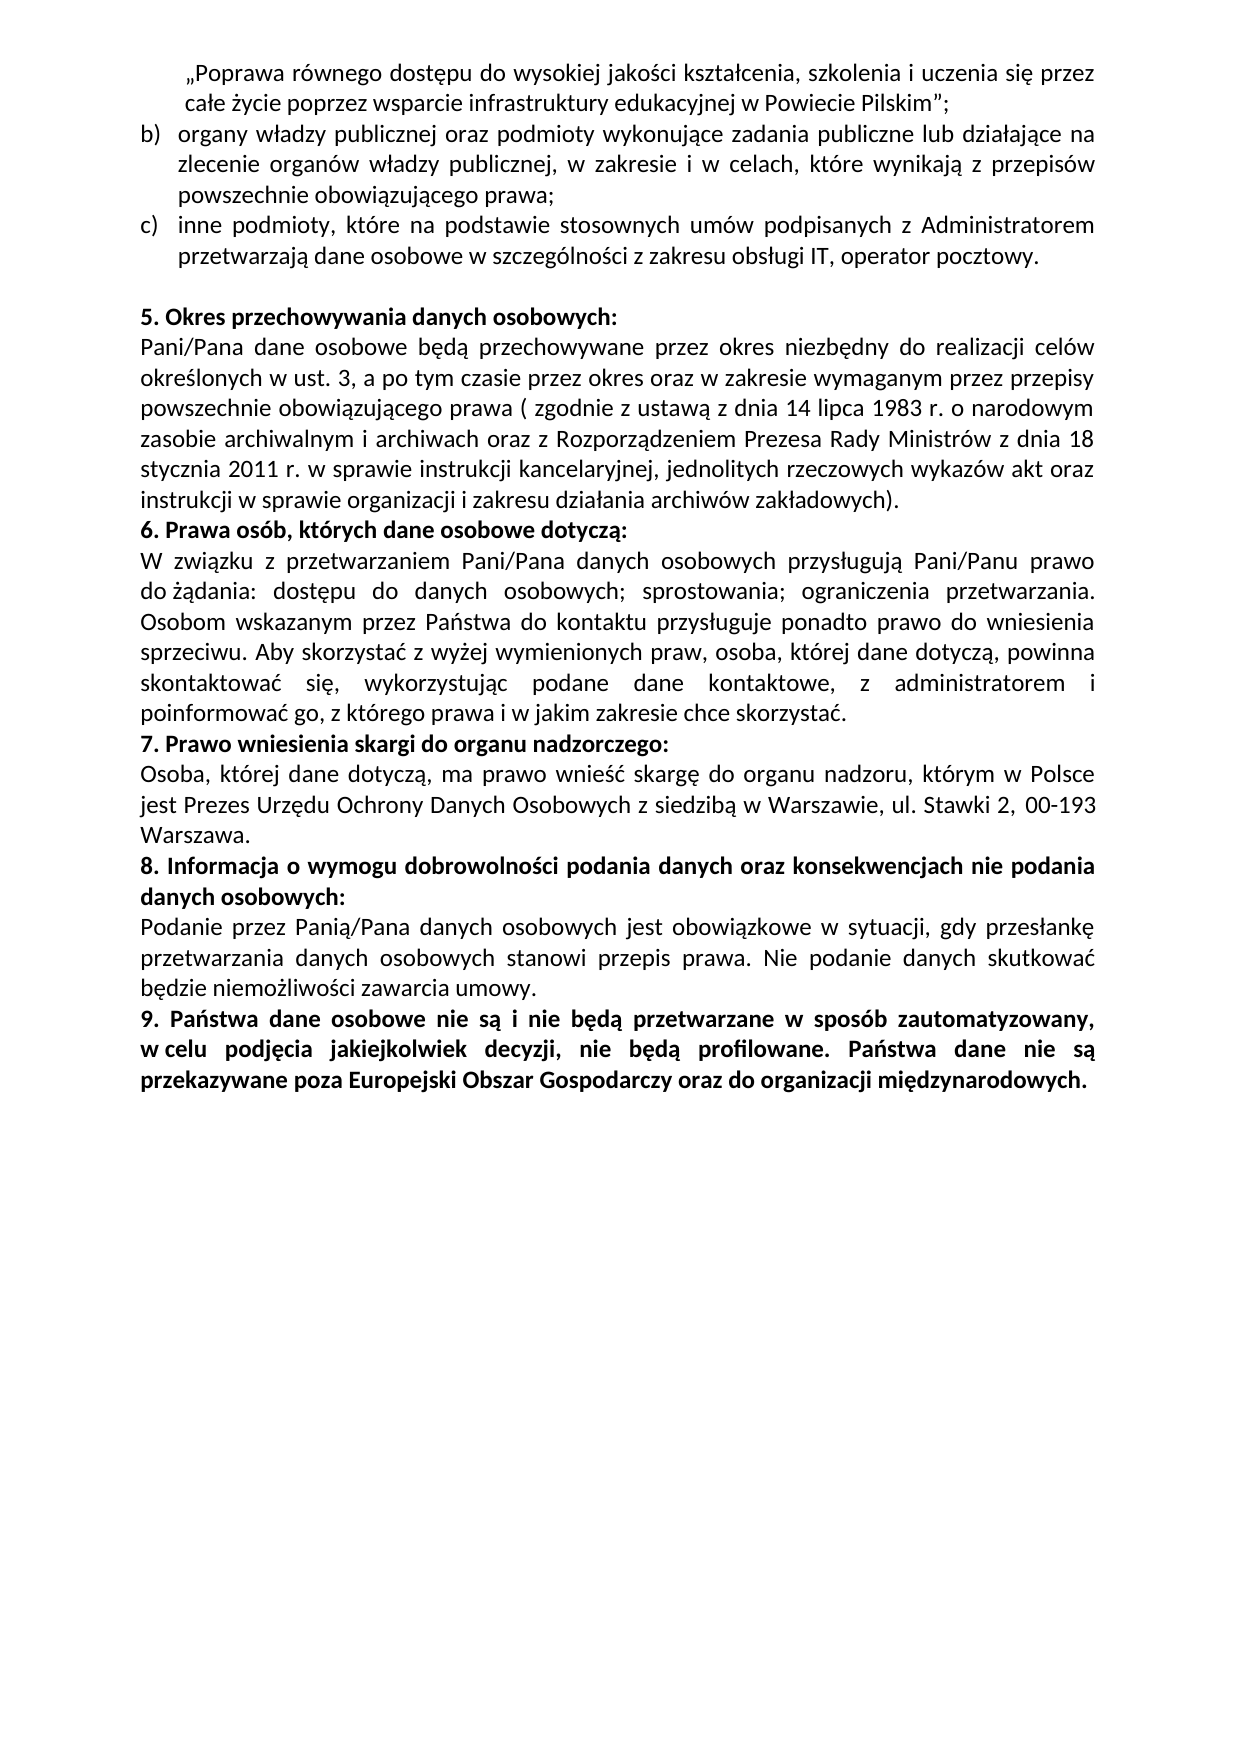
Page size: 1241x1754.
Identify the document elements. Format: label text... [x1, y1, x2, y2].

list inne podmioty, które na podstawie stosownych umów podpisanych z Administratorem przetwarzają dane osobowe w szczególności z zakresu obsługi IT, operator pocztowy. [140, 209, 1096, 270]
text 6. Prawa osób, których dane osobowe dotyczą: [140, 514, 1096, 545]
text Podanie przez Panią/Pana danych osobowych jest obowiązkowe w sytuacji, gdy przesłankę przetwarzania danych osobowych stanowi przepis prawa. Nie podanie danych skutkować będzie niemożliwości zawarcia umowy. [140, 911, 1096, 1003]
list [140, 57, 1096, 118]
text 9. Państwa dane osobowe nie są i nie będą przetwarzane w sposób zautomatyzowany, w celu podjęcia jakiejkolwiek decyzji, nie będą profilowane. Państwa dane nie są przekazywane poza Europejski Obszar Gospodarczy oraz do organizacji międzynarodowych. [140, 1003, 1096, 1094]
list organy władzy publicznej oraz podmioty wykonujące zadania publiczne lub działające na zlecenie organów władzy publicznej, w zakresie i w celach, które wynikają z przepisów powszechnie obowiązującego prawa; [140, 118, 1096, 209]
text 7. Prawo wniesienia skargi do organu nadzorczego: [140, 728, 1096, 759]
text 5. Okres przechowywania danych osobowych: [140, 301, 1096, 331]
text Osoba, której dane dotyczą, ma prawo wnieść skargę do organu nadzoru, którym w Polsce jest Prezes Urzędu Ochrony Danych Osobowych z siedzibą w Warszawie, ul. Stawki 2, 00-193 Warszawa. [140, 759, 1096, 850]
text Pani/Pana dane osobowe będą przechowywane przez okres niezbędny do realizacji celów określonych w ust. 3, a po tym czasie przez okres oraz w zakresie wymaganym przez przepisy powszechnie obowiązującego prawa ( zgodnie z ustawą z dnia 14 lipca 1983 r. o narodowym zasobie archiwalnym i archiwach oraz z Rozporządzeniem Prezesa Rady Ministrów z dnia 18 stycznia 2011 r. w sprawie instrukcji kancelaryjnej, jednolitych rzeczowych wykazów akt oraz instrukcji w sprawie organizacji i zakresu działania archiwów zakładowych). [140, 331, 1096, 514]
text 8. Informacja o wymogu dobrowolności podania danych oraz konsekwencjach nie podania danych osobowych: [140, 850, 1096, 911]
text W związku z przetwarzaniem Pani/Pana danych osobowych przysługują Pani/Panu prawo do żądania: dostępu do danych osobowych; sprostowania; ograniczenia przetwarzania. Osobom wskazanym przez Państwa do kontaktu przysługuje ponadto prawo do wniesienia sprzeciwu. Aby skorzystać z wyżej wymienionych praw, osoba, której dane dotyczą, powinna skontaktować się, wykorzystując podane dane kontaktowe, z administratorem i poinformować go, z którego prawa i w jakim zakresie chce skorzystać. [140, 545, 1096, 728]
